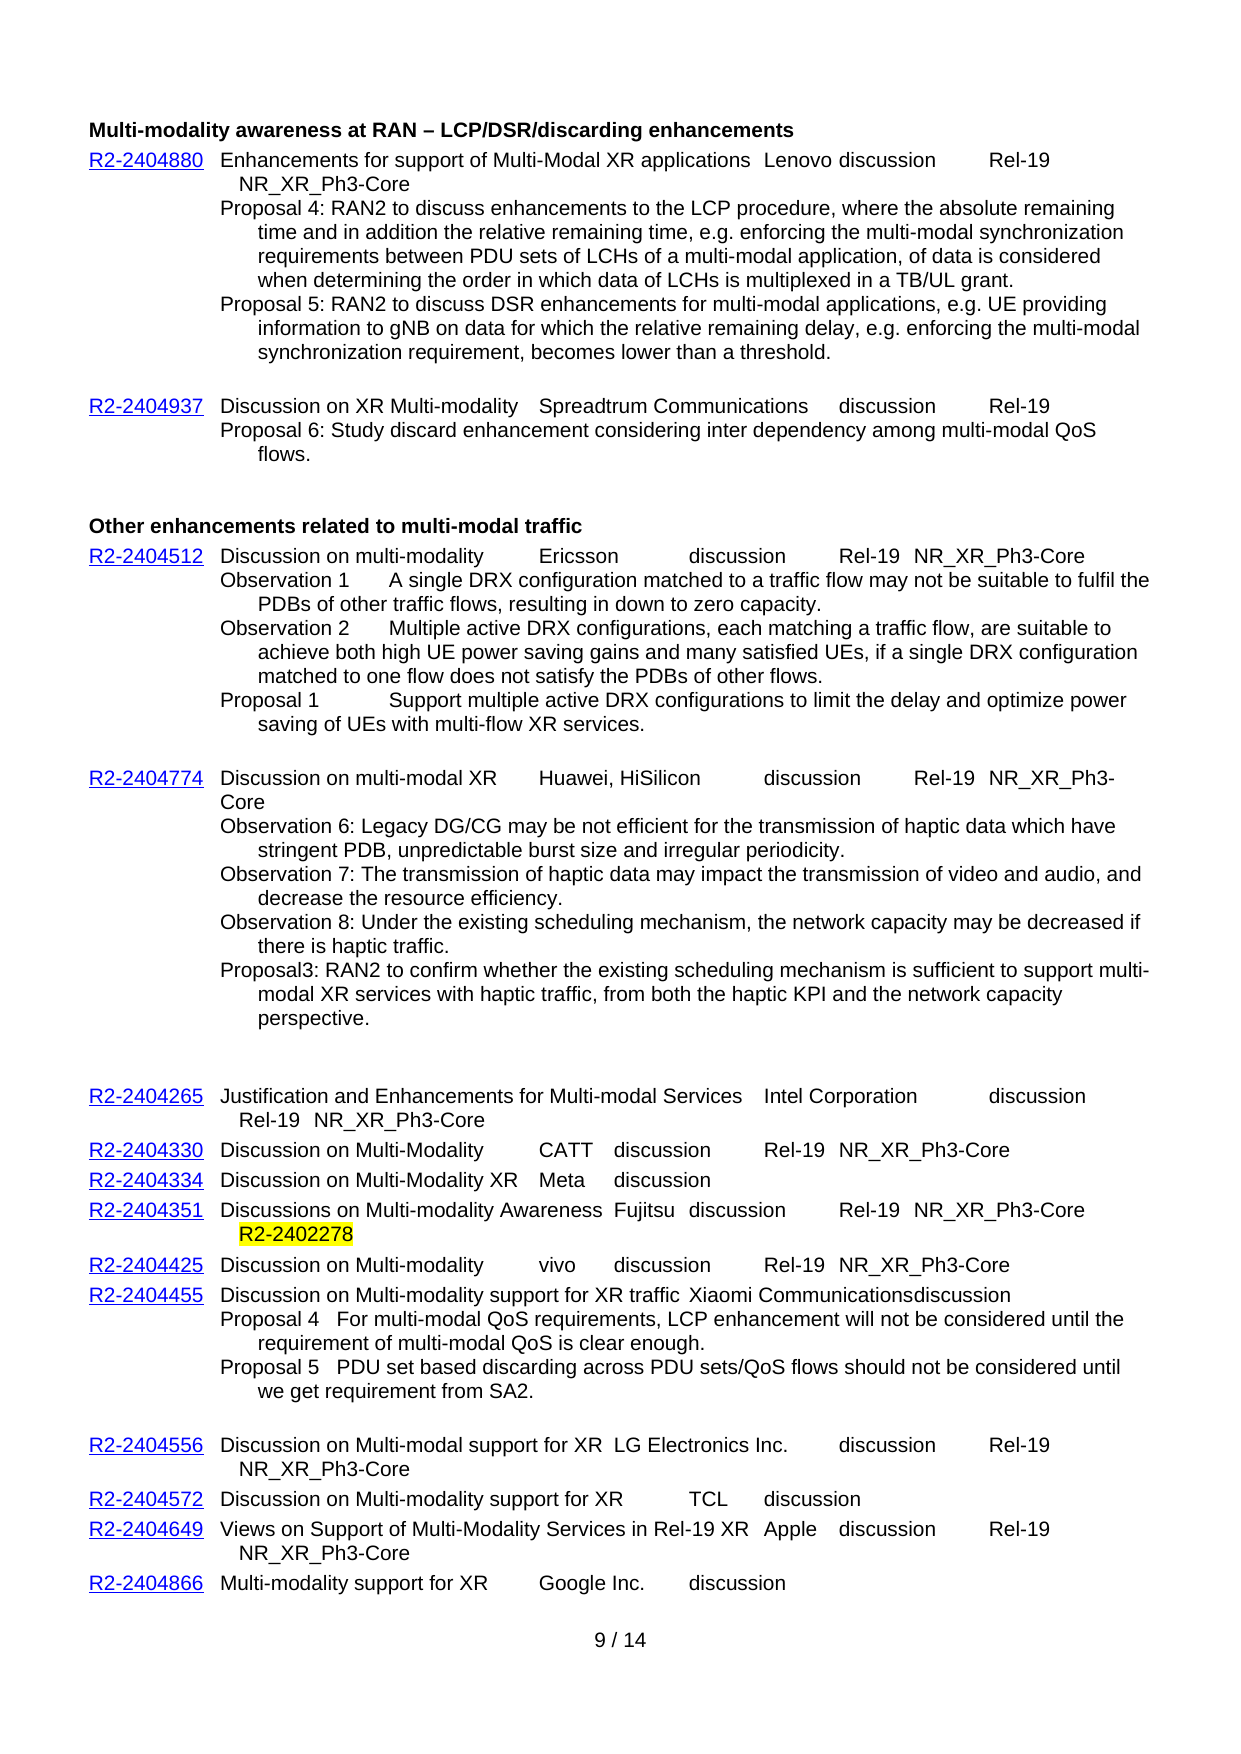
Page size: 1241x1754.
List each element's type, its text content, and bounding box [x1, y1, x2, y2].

text Observation 1 A single DRX configuration matched to a traffic flow may not be suitable to fulfil the PDBs of other traffic flows, resulting in down to zero capacity. [220, 568, 1152, 616]
text Proposal3: RAN2 to confirm whether the existing scheduling mechanism is sufficient to support multi-modal XR services with haptic traffic, from both the haptic KPI and the network capacity perspective. [220, 958, 1152, 1029]
title R2-2404425 Discussion on Multi-modality vivo discussion Rel-19 NR_XR_Ph3-Core [89, 1252, 1152, 1276]
title R2-2404866 Multi-modality support for XR Google Inc. discussion [89, 1571, 1152, 1595]
title R2-2404455 Discussion on Multi-modality support for XR traffic Xiaomi Communications discussion [89, 1283, 1152, 1307]
text Proposal 4: RAN2 to discuss enhancements to the LCP procedure, where the absolute remaining time and in addition the relative remaining time, e.g. enforcing the multi-modal synchronization requirements between PDU sets of LCHs of a multi-modal application, of data is considered when determining the order in which data of LCHs is multiplexed in a TB/UL grant. [220, 196, 1152, 292]
title R2-2404334 Discussion on Multi-Modality XR Meta discussion [89, 1168, 1152, 1192]
title R2-2404512 Discussion on multi-modality Ericsson discussion Rel-19 NR_XR_Ph3-Core [89, 544, 1152, 568]
text Proposal 4 For multi-modal QoS requirements, LCP enhancement will not be considered until the requirement of multi-modal QoS is clear enough. [220, 1307, 1152, 1354]
title R2-2404649 Views on Support of Multi-Modality Services in Rel-19 XR Apple discussion Rel-19 NR_XR_Ph3-Core [89, 1517, 1152, 1565]
title R2-2404265 Justification and Enhancements for Multi-modal Services Intel Corporation discussion Rel-19 NR_XR_Ph3-Core [89, 1084, 1152, 1132]
title R2-2404774 Discussion on multi-modal XR Huawei, HiSilicon discussion Rel-19 NR_XR_Ph3-Core [89, 766, 1152, 814]
text Observation 6: Legacy DG/CG may be not efficient for the transmission of haptic data which have stringent PDB, unpredictable burst size and irregular periodicity. [220, 814, 1152, 862]
title R2-2404330 Discussion on Multi-Modality CATT discussion Rel-19 NR_XR_Ph3-Core [89, 1138, 1152, 1162]
title R2-2404880 Enhancements for support of Multi-Modal XR applications Lenovo discussion Rel-19 NR_XR_Ph3-Core [89, 148, 1152, 196]
text Proposal 5 PDU set based discarding across PDU sets/QoS flows should not be considered until we get requirement from SA2. [220, 1354, 1152, 1402]
text Other enhancements related to multi-modal traffic [89, 514, 1152, 538]
text Observation 2 Multiple active DRX configurations, each matching a traffic flow, are suitable to achieve both high UE power saving gains and many satisfied UEs, if a single DRX configuration matched to one flow does not satisfy the PDBs of other flows. [220, 616, 1152, 688]
title R2-2404351 Discussions on Multi-modality Awareness Fujitsu discussion Rel-19 NR_XR_Ph3-Core R2-2402278 [89, 1198, 1152, 1246]
title R2-2404937 Discussion on XR Multi-modality Spreadtrum Communications discussion Rel-19 [89, 394, 1152, 418]
title R2-2404572 Discussion on Multi-modality support for XR TCL discussion [89, 1487, 1152, 1511]
title R2-2404556 Discussion on Multi-modal support for XR LG Electronics Inc. discussion Rel-19 NR_XR_Ph3-Core [89, 1433, 1152, 1481]
text Observation 7: The transmission of haptic data may impact the transmission of video and audio, and decrease the resource efficiency. [220, 862, 1152, 910]
text Proposal 6: Study discard enhancement considering inter dependency among multi-modal QoS flows. [220, 418, 1152, 466]
text Proposal 5: RAN2 to discuss DSR enhancements for multi-modal applications, e.g. UE providing information to gNB on data for which the relative remaining delay, e.g. enforcing the multi-modal synchronization requirement, becomes lower than a threshold. [220, 292, 1152, 364]
text Observation 8: Under the existing scheduling mechanism, the network capacity may be decreased if there is haptic traffic. [220, 910, 1152, 958]
text Proposal 1 Support multiple active DRX configurations to limit the delay and optimize power saving of UEs with multi-flow XR services. [220, 688, 1152, 736]
text Multi-modality awareness at RAN – LCP/DSR/discarding enhancements [89, 118, 1152, 142]
